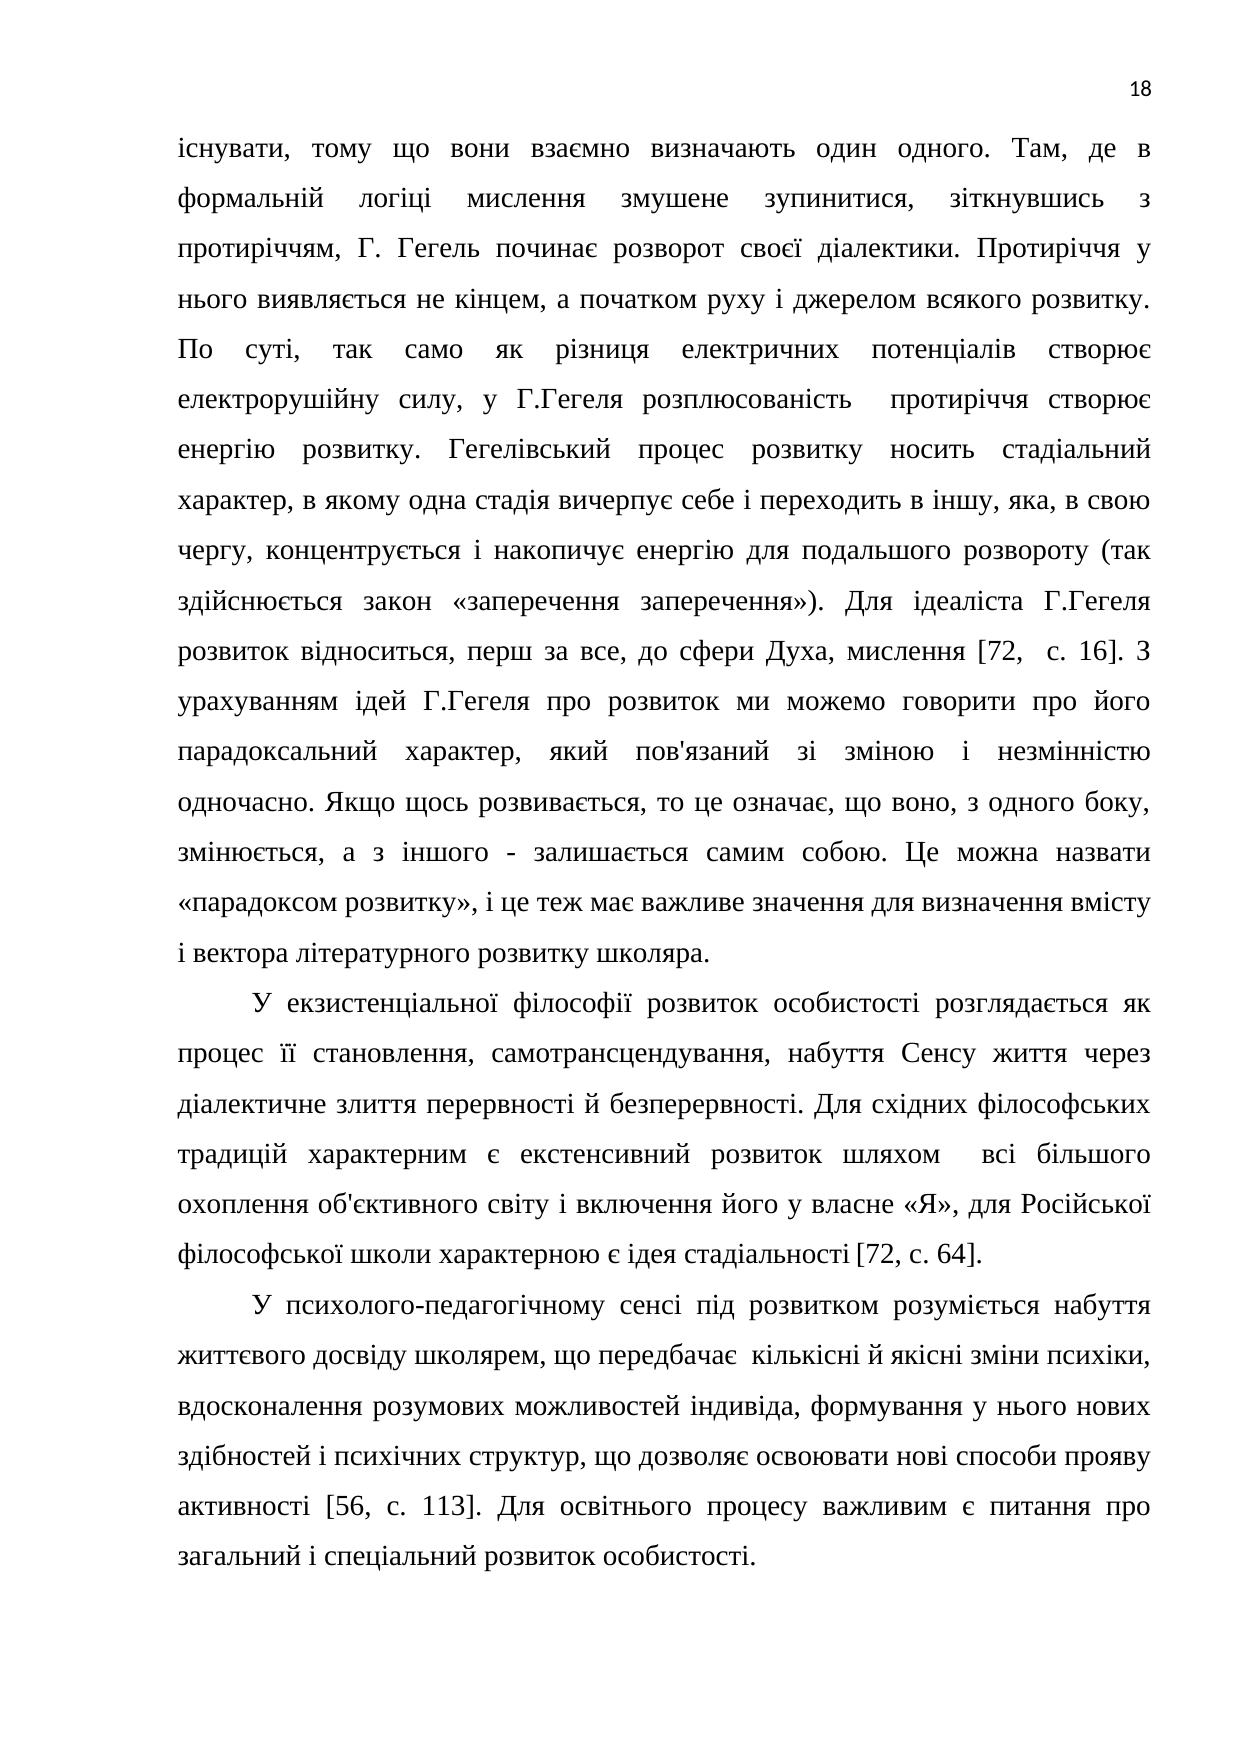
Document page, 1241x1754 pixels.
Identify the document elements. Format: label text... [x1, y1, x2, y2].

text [177, 130, 1152, 968]
text У психолого-педагогічному сенсі під розвитком розуміється набуття життєвого досвіду школярем, що передбачає кількісні й якісні зміни психіки, вдосконалення розумових можливостей індивіда, формування у нього нових здібностей і психічних структур, що дозволяє освоювати нові способи прояву активності [56, c. 113]. Для освітнього процесу важливим є питання про загальний і спеціальний розвиток особистості. [177, 1287, 1152, 1572]
text У екзистенціальної філософії розвиток особистості розглядається як процес її становлення, самотрансцендування, набуття Сенсу життя через діалектичне злиття перервності й безперервності. Для східних філософських традицій характерним є екстенсивний розвиток шляхом всі більшого охоплення об'єктивного світу і включення його у власне «Я», для Російської філософської школи характерною є ідея стадіальності [72, c. 64]. [177, 985, 1152, 1270]
